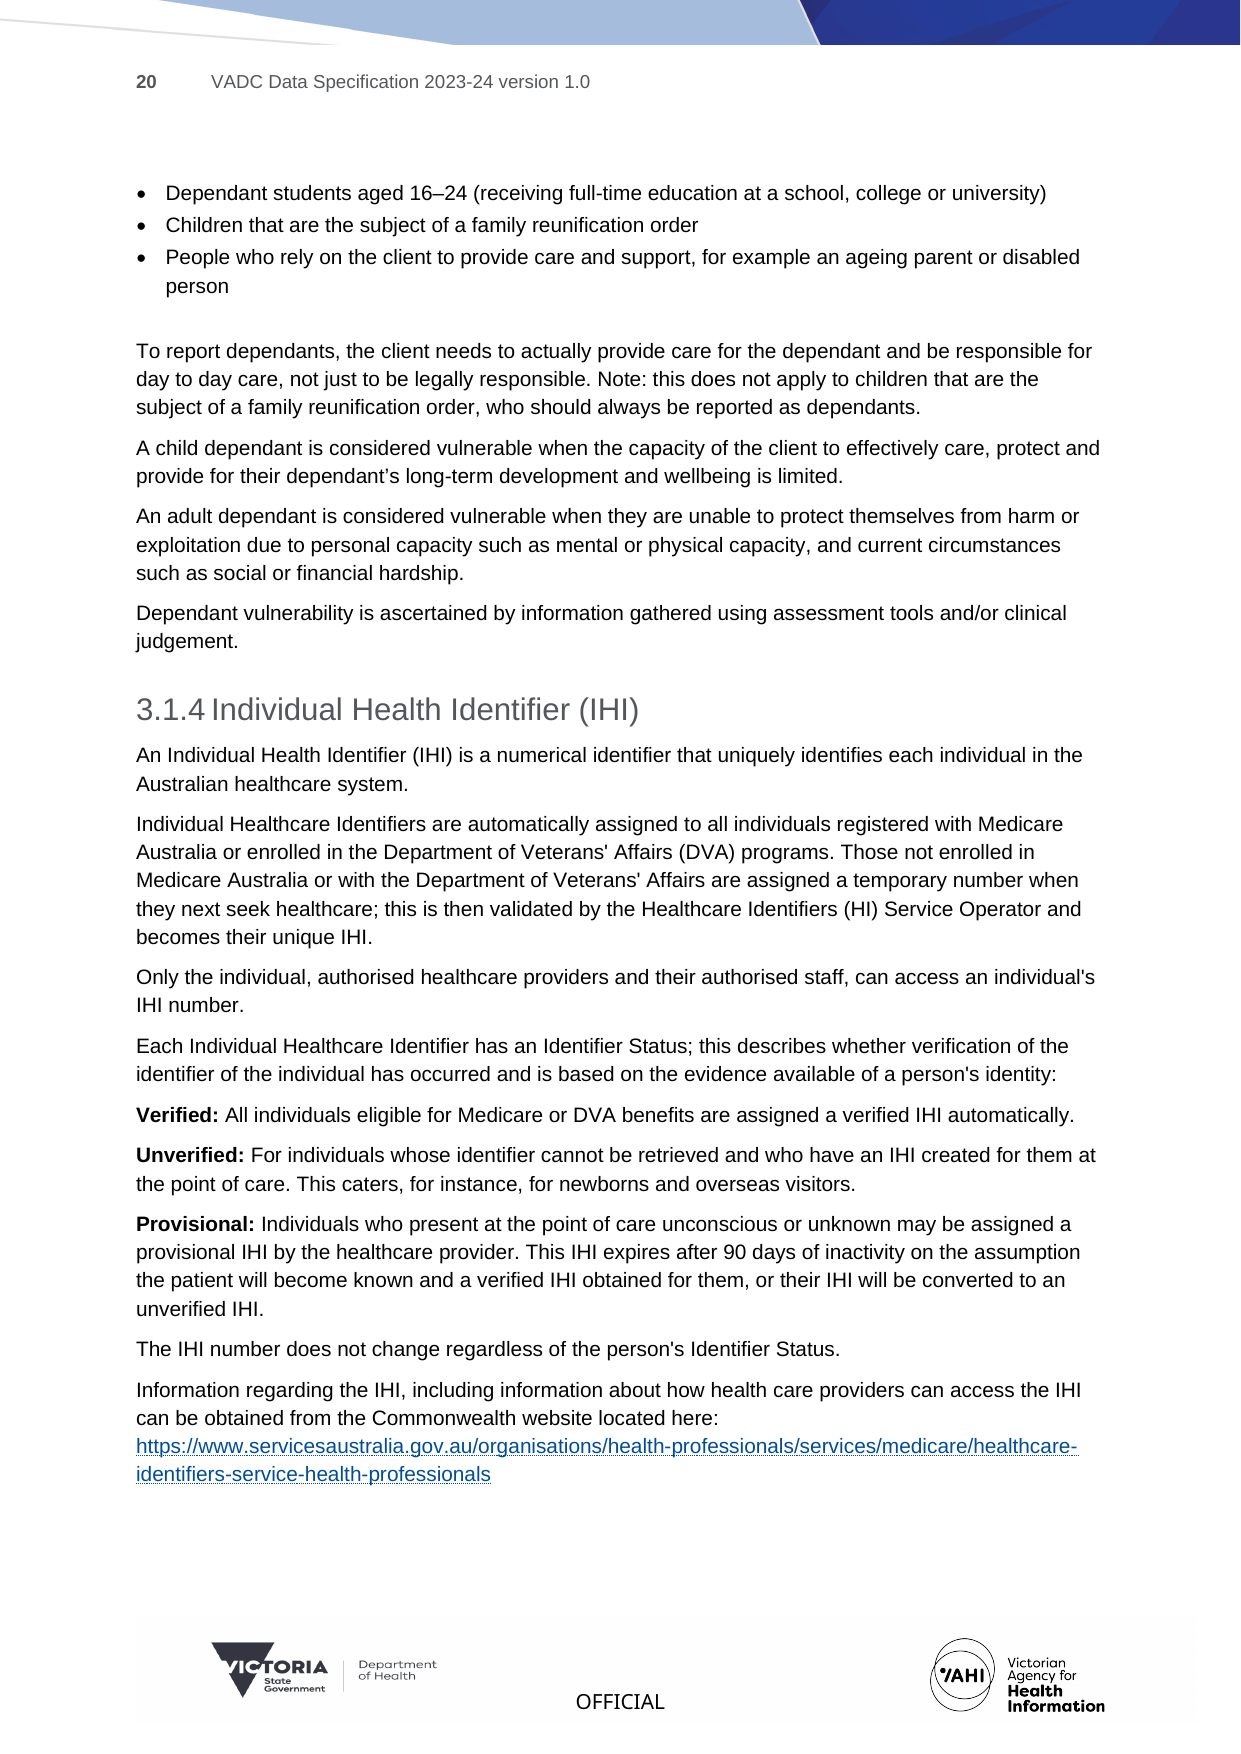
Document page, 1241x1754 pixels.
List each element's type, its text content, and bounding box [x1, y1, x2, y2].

text Provisional: Individuals who present at the point of care unconscious or unknown may be assigned a provisional IHI by the healthcare provider. This IHI expires after 90 days of inactivity on the assumption the patient will become known and a verified IHI obtained for them, or their IHI will be converted to an unverified IHI. [136, 1208, 1104, 1320]
text An Individual Health Identifier (IHI) is a numerical identifier that uniquely identifies each individual in the Australian healthcare system. [136, 739, 1104, 795]
text Each Individual Healthcare Identifier has an Identifier Status; this describes whether verification of the identifier of the individual has occurred and is based on the evidence available of a person's identity: [136, 1030, 1104, 1086]
text The IHI number does not change regardless of the person's Identifier Status. [136, 1333, 1104, 1361]
picture [135, 1610, 1199, 1723]
text A child dependant is considered vulnerable when the capacity of the client to effectively care, protect and provide for their dependant’s long-term development and wellbeing is limited. [136, 431, 1104, 488]
list People who rely on the client to provide care and support, for example an ageing parent or disabled person [136, 242, 1104, 298]
list Dependant students aged 16–24 (receiving full-time education at a school, college or university) [136, 177, 1104, 205]
picture [0, 0, 1241, 45]
text Only the individual, authorised healthcare providers and their authorised staff, can access an individual's IHI number. [136, 961, 1104, 1017]
text Unverified: For individuals whose identifier cannot be retrieved and who have an IHI created for them at the point of care. This caters, for instance, for newborns and overseas visitors. [136, 1139, 1104, 1195]
text To report dependants, the client needs to actually provide care for the dependant and be responsible for day to day care, not just to be legally responsible. Note: this does not apply to children that are the subject of a family reunification order, who should always be reported as dependants. [136, 334, 1104, 419]
list Children that are the subject of a family reunification order [136, 209, 1104, 238]
text Dependant vulnerability is ascertained by information gathered using assessment tools and/or clinical judgement. [136, 597, 1104, 653]
text Individual Healthcare Identifiers are automatically assigned to all individuals registered with Medicare Australia or enrolled in the Department of Veterans' Affairs (DVA) programs. Those not enrolled in Medicare Australia or with the Department of Veterans' Affairs are assigned a temporary number when they next seek healthcare; this is then validated by the Healthcare Identifiers (HI) Service Operator and becomes their unique IHI. [136, 808, 1104, 948]
subtitle 3.1.4 Individual Health Identifier (IHI) [136, 691, 1104, 727]
text Verified: All individuals eligible for Medicare or DVA benefits are assigned a verified IHI automatically. [136, 1098, 1104, 1127]
text An adult dependant is considered vulnerable when they are unable to protect themselves from harm or exploitation due to personal capacity such as mental or physical capacity, and current circumstances such as social or financial hardship. [136, 500, 1104, 584]
text Information regarding the IHI, including information about how health care providers can access the IHI can be obtained from the Commonwealth website located here: https://www.servicesaustralia.gov.au/organisations/health-professionals/services/medicare/healthcare-identifiers-service-health-professionals [136, 1373, 1104, 1486]
